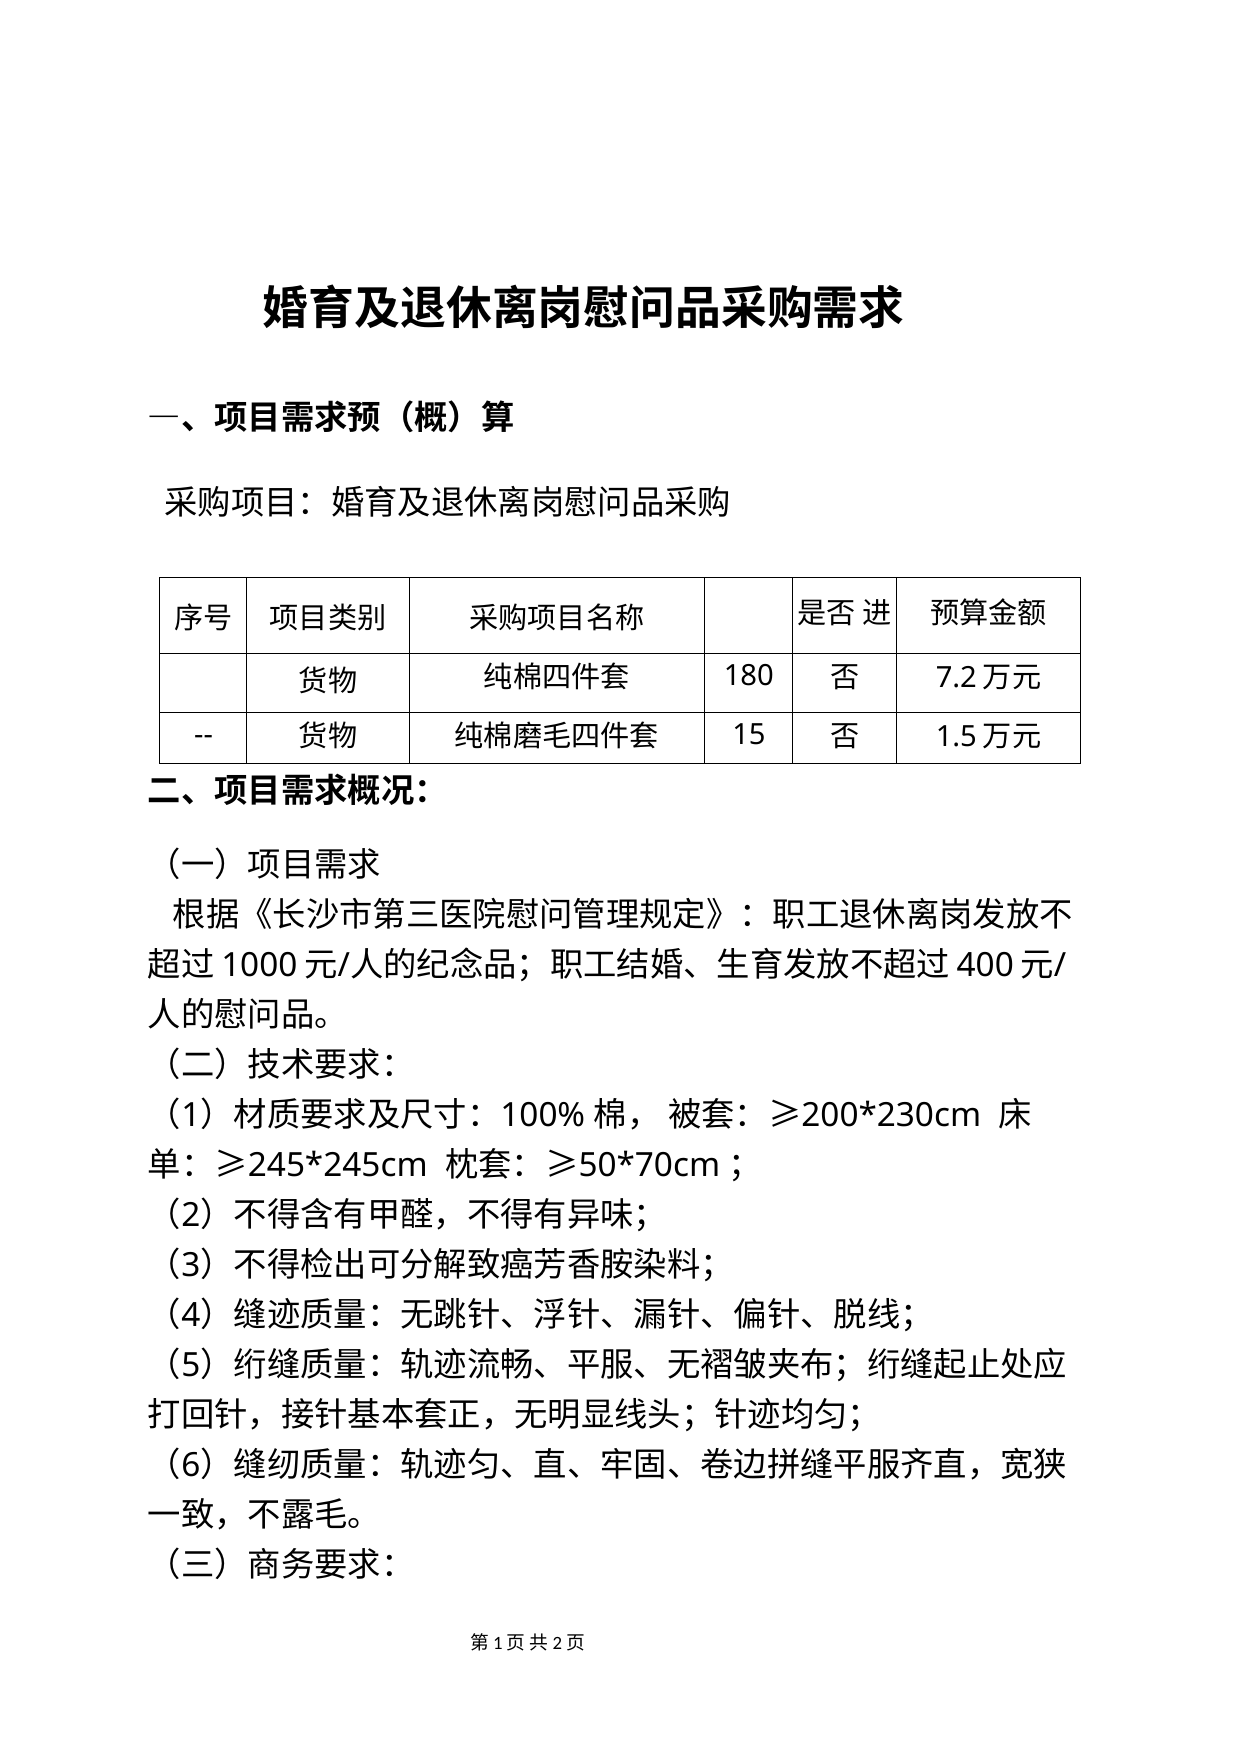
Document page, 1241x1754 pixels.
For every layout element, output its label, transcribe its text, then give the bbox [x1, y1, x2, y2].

table_header 是否 进口 [793, 578, 896, 653]
table_cell -- [160, 713, 246, 763]
table_header 预算金额（元） [897, 578, 1080, 653]
text 根据《长沙市第三医院慰问管理规定》：职工退休离岗发放不超过1000元/人的纪念品；职工结婚、生育发放不超过400元/人的慰问品。 [148, 886, 1092, 1036]
table_cell 否 [793, 713, 896, 763]
table_cell 15 [705, 713, 792, 763]
table_cell 货物 [247, 713, 409, 763]
table_cell 否 [793, 654, 896, 712]
text 婚育及退休离岗慰问品采购需求 [148, 256, 1092, 354]
text （一）项目需求 [148, 836, 1092, 886]
text （三）商务要求： [148, 1536, 1092, 1586]
table_cell 180 [705, 654, 792, 712]
table_cell 货物 [247, 654, 409, 712]
table_header 项目类别 [247, 578, 409, 653]
text （二）技术要求： [148, 1036, 1092, 1086]
text 采购项目：婚育及退休离岗慰问品采购 [148, 467, 1092, 532]
table_cell 纯棉磨毛四件套 [410, 713, 704, 763]
text 二、项目需求概况： [148, 764, 1092, 812]
text —、项目需求预（概）算 [148, 383, 1092, 448]
text （2）不得含有甲醛，不得有异味； [148, 1186, 1092, 1236]
table_cell 7.2万元 [897, 654, 1080, 712]
text （4）缝迹质量：无跳针、浮针、漏针、偏针、脱线； [148, 1286, 1092, 1336]
text （1）材质要求及尺寸：100% 棉， 被套：≥200*230cm 床单：≥245*245cm 枕套：≥50*70cm ； [148, 1086, 1092, 1186]
table_cell 纯棉四件套 [410, 654, 704, 712]
table_header 序号 [160, 578, 246, 653]
table_header 采购项目名称 [410, 578, 704, 653]
text （6）缝纫质量：轨迹匀、直、牢固、卷边拼缝平服齐直，宽狭一致，不露毛。 [148, 1436, 1092, 1536]
text （3）不得检出可分解致癌芳香胺染料； [148, 1236, 1092, 1286]
table_cell [160, 654, 246, 712]
table_cell 1.5万元 [897, 713, 1080, 763]
text （5）绗缝质量：轨迹流畅、平服、无褶皱夹布；绗缝起止处应打回针，接针基本套正，无明显线头；针迹均匀； [148, 1336, 1092, 1436]
table_header 数量 [705, 578, 792, 653]
